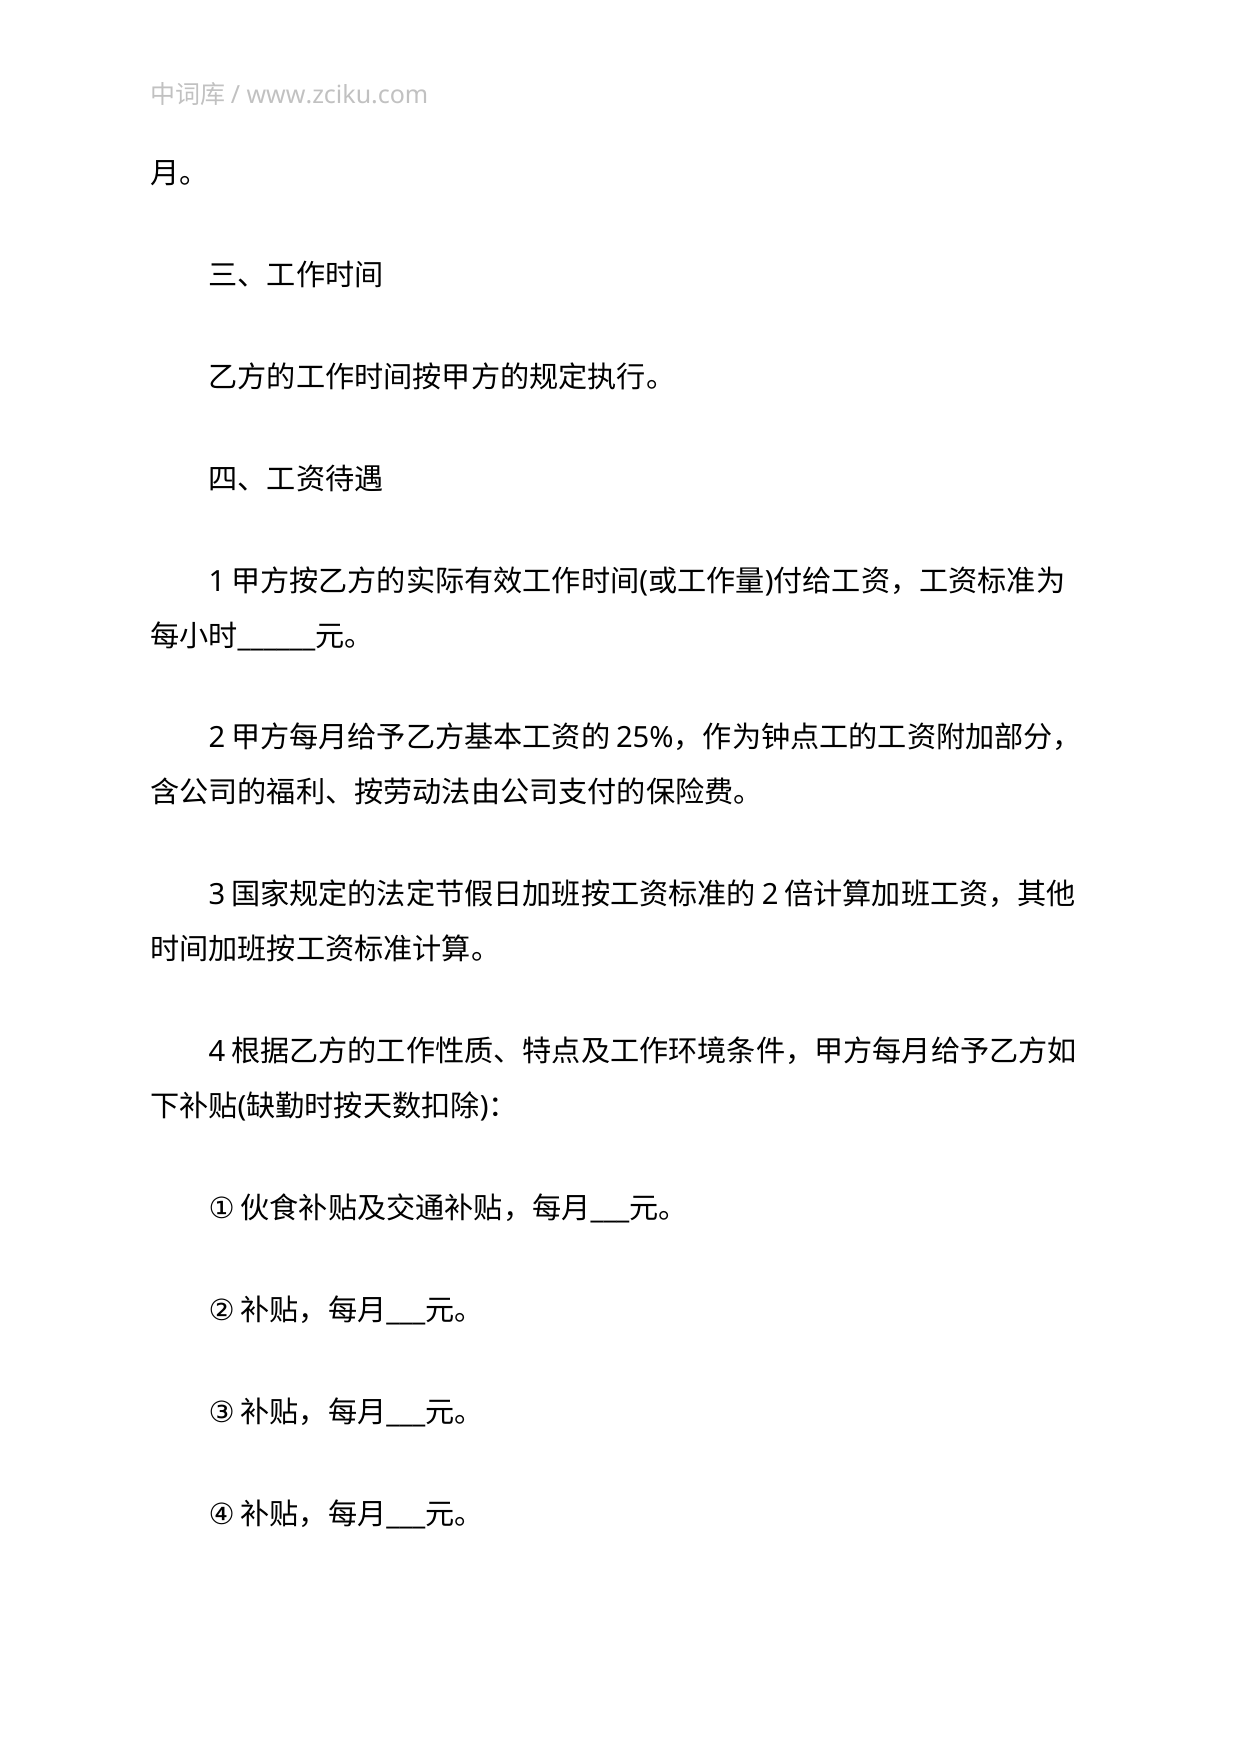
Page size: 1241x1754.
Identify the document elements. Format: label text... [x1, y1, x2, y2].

text 乙方的工作时间按甲方的规定执行。 [150, 353, 1090, 396]
text ②补贴，每月___元。 [150, 1287, 1090, 1329]
text ④补贴，每月___元。 [150, 1491, 1090, 1533]
text 4根据乙方的工作性质、特点及工作环境条件，甲方每月给予乙方如下补贴(缺勤时按天数扣除)： [150, 1028, 1090, 1125]
text 三、工作时间 [150, 252, 1090, 294]
text 3国家规定的法定节假日加班按工资标准的2倍计算加班工资，其他时间加班按工资标准计算。 [150, 871, 1090, 968]
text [150, 150, 1090, 192]
text 2甲方每月给予乙方基本工资的25%，作为钟点工的工资附加部分，含公司的福利、按劳动法由公司支付的保险费。 [150, 714, 1090, 811]
text 1甲方按乙方的实际有效工作时间(或工作量)付给工资，工资标准为每小时______元。 [150, 557, 1090, 654]
text ③补贴，每月___元。 [150, 1388, 1090, 1431]
text 四、工资待遇 [150, 455, 1090, 498]
text ①伙食补贴及交通补贴，每月___元。 [150, 1184, 1090, 1227]
